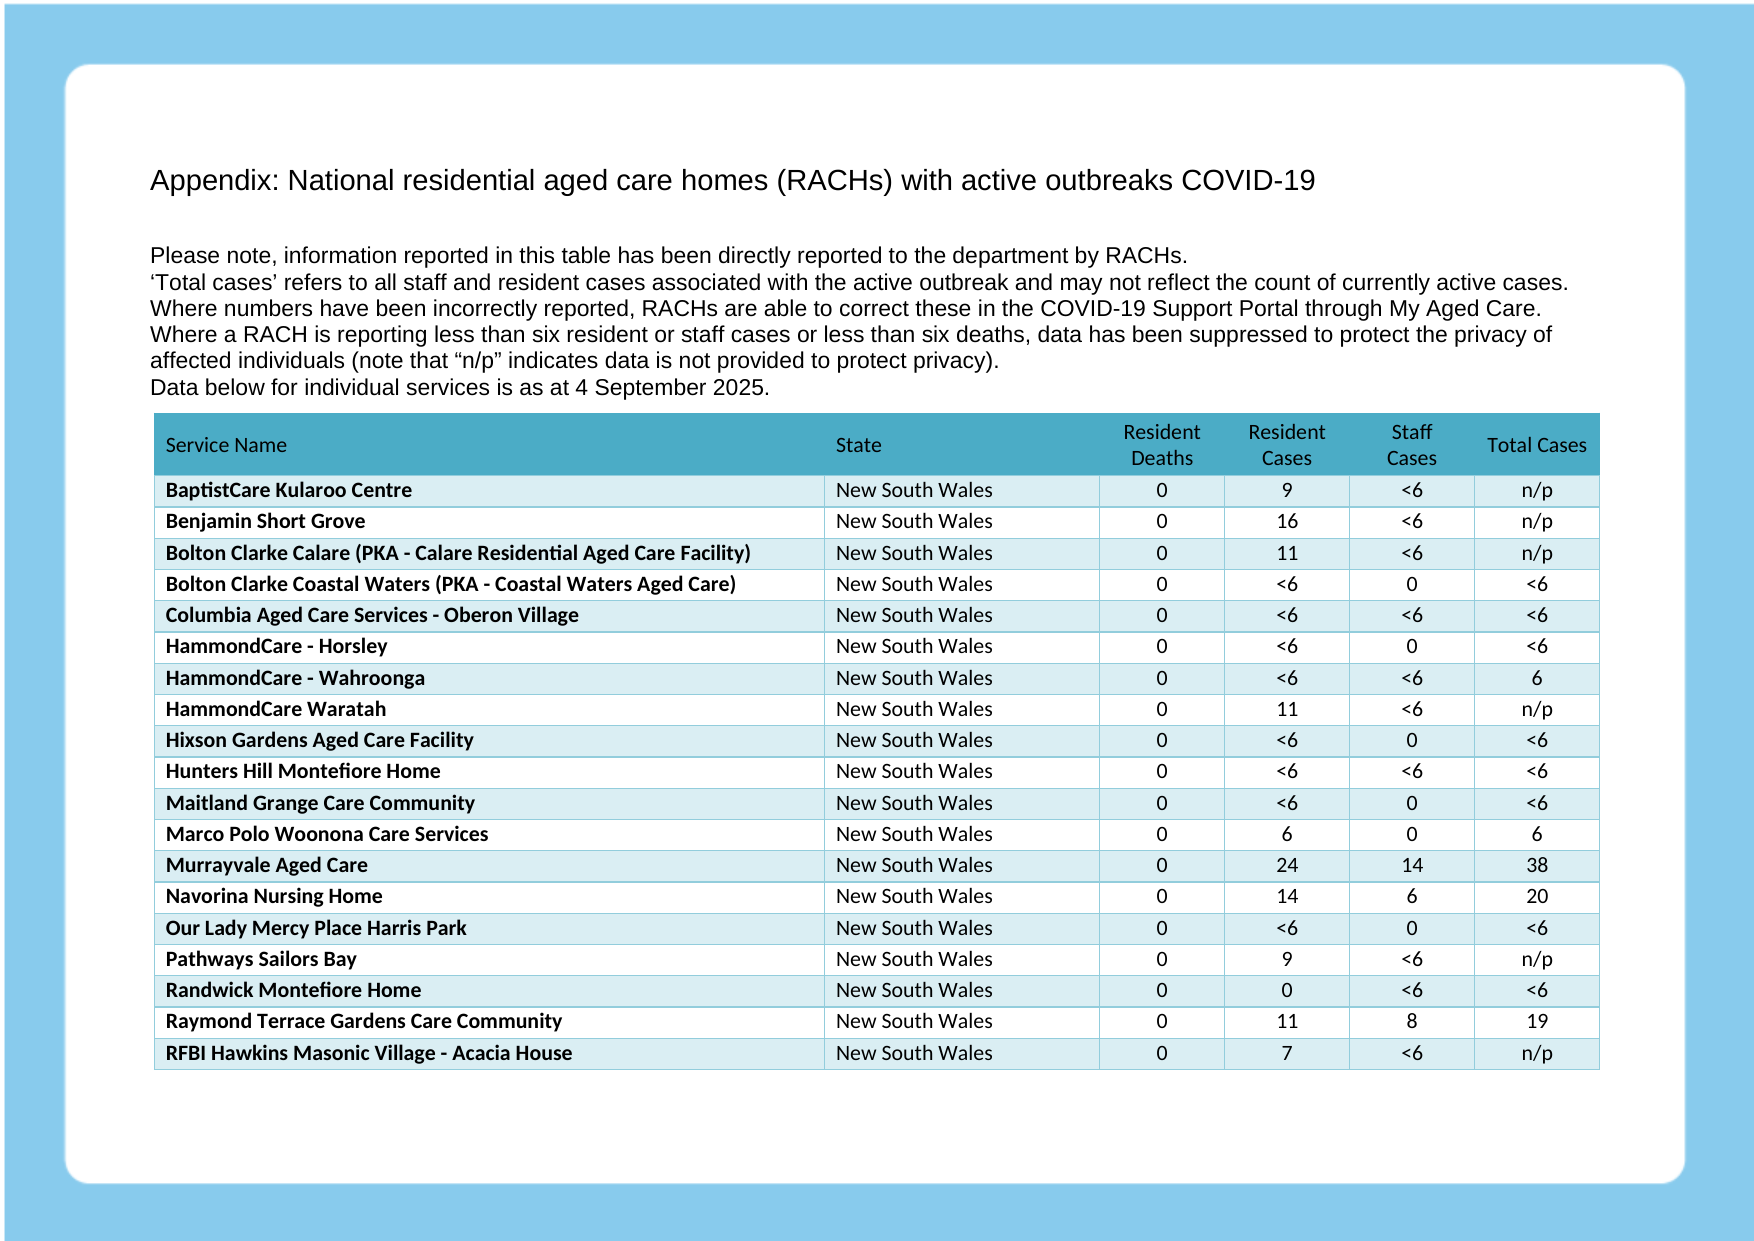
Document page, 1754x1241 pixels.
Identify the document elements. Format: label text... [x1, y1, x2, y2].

table_cell 11 [1225, 1008, 1349, 1038]
table_cell n/p [1475, 476, 1599, 506]
table_cell 38 [1475, 851, 1599, 881]
table_cell <6 [1225, 633, 1349, 663]
table_cell 0 [1100, 570, 1224, 600]
table_cell <6 [1475, 914, 1599, 944]
table_cell <6 [1225, 726, 1349, 756]
table_cell Bolton Clarke Calare (PKA - Calare Residential Aged Care Facility) [155, 539, 824, 569]
table_cell 16 [1225, 508, 1349, 538]
table_cell <6 [1350, 758, 1474, 788]
table_cell 0 [1350, 820, 1474, 850]
table_cell New South Wales [825, 758, 1099, 788]
table_cell BaptistCare Kularoo Centre [155, 476, 824, 506]
table_cell n/p [1475, 695, 1599, 725]
table_cell 9 [1225, 945, 1349, 975]
table_cell 0 [1100, 789, 1224, 819]
table_cell New South Wales [825, 601, 1099, 631]
table_cell 14 [1350, 851, 1474, 881]
table_cell Maitland Grange Care Community [155, 789, 824, 819]
table_cell 0 [1100, 1039, 1224, 1069]
table_cell n/p [1475, 1039, 1599, 1069]
table_cell 0 [1100, 976, 1224, 1006]
table_cell Randwick Montefiore Home [155, 976, 824, 1006]
table_cell <6 [1225, 789, 1349, 819]
table_cell New South Wales [825, 820, 1099, 850]
table_cell Navorina Nursing Home [155, 883, 824, 913]
table_cell 0 [1100, 633, 1224, 663]
table_cell New South Wales [825, 1008, 1099, 1038]
table_cell 0 [1100, 883, 1224, 913]
table_cell 11 [1225, 695, 1349, 725]
table_cell <6 [1350, 539, 1474, 569]
table_cell New South Wales [825, 633, 1099, 663]
picture [6, 5, 1754, 1241]
table_cell 0 [1350, 789, 1474, 819]
table_cell 19 [1475, 1008, 1599, 1038]
table_cell <6 [1475, 976, 1599, 1006]
table_cell <6 [1350, 945, 1474, 975]
text Please note, information reported in this table has been directly reported to the department by RACHs. ‘Total cases’ refers to all staff and resident cases associated with the active outbreak and may not reflect the count of currently active cases. Where numbers have been incorrectly reported, RACHs are able to correct these in the COVID-19 Support Portal through My Aged Care. Where a RACH is reporting less than six resident or staff cases or less than six deaths, data has been suppressed to protect the privacy of affected individuals (note that “n/p” indicates data is not provided to protect privacy). Data below for individual services is as at 4 September 2025. [150, 242, 1604, 400]
table_cell 9 [1225, 476, 1349, 506]
table_cell HammondCare Waratah [155, 695, 824, 725]
table_cell 0 [1350, 914, 1474, 944]
table_cell <6 [1350, 976, 1474, 1006]
table_cell 6 [1225, 820, 1349, 850]
table_cell 0 [1100, 539, 1224, 569]
table_cell <6 [1475, 758, 1599, 788]
table_cell HammondCare - Wahroonga [155, 664, 824, 694]
table_cell Columbia Aged Care Services - Oberon Village [155, 601, 824, 631]
table_cell <6 [1475, 726, 1599, 756]
table_header Total Cases [1475, 414, 1599, 475]
table_cell Our Lady Mercy Place Harris Park [155, 914, 824, 944]
table_cell New South Wales [825, 945, 1099, 975]
table_cell New South Wales [825, 976, 1099, 1006]
table_cell 0 [1100, 914, 1224, 944]
table_cell New South Wales [825, 851, 1099, 881]
table_cell <6 [1225, 570, 1349, 600]
table_cell Pathways Sailors Bay [155, 945, 824, 975]
table_cell 14 [1225, 883, 1349, 913]
table_cell <6 [1350, 664, 1474, 694]
table_cell <6 [1475, 789, 1599, 819]
table_cell New South Wales [825, 883, 1099, 913]
table_cell <6 [1475, 570, 1599, 600]
table_cell 20 [1475, 883, 1599, 913]
table_cell Hunters Hill Montefiore Home [155, 758, 824, 788]
table_cell 8 [1350, 1008, 1474, 1038]
table_cell <6 [1475, 633, 1599, 663]
table_cell New South Wales [825, 539, 1099, 569]
table_header Staff Cases [1350, 414, 1474, 475]
table_cell New South Wales [825, 914, 1099, 944]
table_cell Marco Polo Woonona Care Services [155, 820, 824, 850]
table_cell 0 [1100, 1008, 1224, 1038]
table_cell <6 [1350, 508, 1474, 538]
table_header Service Name [155, 414, 824, 475]
table_cell <6 [1225, 664, 1349, 694]
table_cell <6 [1225, 914, 1349, 944]
table_cell 0 [1100, 476, 1224, 506]
table_cell 0 [1350, 726, 1474, 756]
table_cell 6 [1475, 820, 1599, 850]
table_cell 11 [1225, 539, 1349, 569]
table_cell 0 [1225, 976, 1349, 1006]
table_cell New South Wales [825, 726, 1099, 756]
table_cell 0 [1100, 851, 1224, 881]
table_cell n/p [1475, 539, 1599, 569]
table_cell 0 [1350, 633, 1474, 663]
table_cell New South Wales [825, 664, 1099, 694]
table_cell 6 [1475, 664, 1599, 694]
table_cell New South Wales [825, 695, 1099, 725]
table_cell 0 [1100, 820, 1224, 850]
table_header Resident Cases [1225, 414, 1349, 475]
table_cell Hixson Gardens Aged Care Facility [155, 726, 824, 756]
table_header State [825, 414, 1099, 475]
table_cell 0 [1100, 758, 1224, 788]
table_cell 0 [1100, 726, 1224, 756]
table_cell 0 [1100, 601, 1224, 631]
table_cell <6 [1475, 601, 1599, 631]
table_cell 7 [1225, 1039, 1349, 1069]
table_cell <6 [1225, 601, 1349, 631]
table_cell New South Wales [825, 476, 1099, 506]
table_cell Bolton Clarke Coastal Waters (PKA - Coastal Waters Aged Care) [155, 570, 824, 600]
table_cell <6 [1350, 1039, 1474, 1069]
table_cell Murrayvale Aged Care [155, 851, 824, 881]
table_cell New South Wales [825, 1039, 1099, 1069]
table_cell 0 [1100, 695, 1224, 725]
table_cell <6 [1225, 758, 1349, 788]
subtitle Appendix: National residential aged care homes (RACHs) with active outbreaks COVID-19 [150, 162, 1604, 229]
table_cell 0 [1100, 945, 1224, 975]
table_cell 0 [1100, 664, 1224, 694]
table_cell 0 [1100, 508, 1224, 538]
table_cell Benjamin Short Grove [155, 508, 824, 538]
table_cell <6 [1350, 601, 1474, 631]
table_cell <6 [1350, 476, 1474, 506]
table_header Resident Deaths [1100, 414, 1224, 475]
table_cell <6 [1350, 695, 1474, 725]
table_cell Raymond Terrace Gardens Care Community [155, 1008, 824, 1038]
table_cell n/p [1475, 945, 1599, 975]
table_cell HammondCare - Horsley [155, 633, 824, 663]
table_cell 0 [1350, 570, 1474, 600]
table_cell RFBI Hawkins Masonic Village - Acacia House [155, 1039, 824, 1069]
table_cell New South Wales [825, 570, 1099, 600]
table_cell New South Wales [825, 789, 1099, 819]
table_cell 6 [1350, 883, 1474, 913]
table_cell 24 [1225, 851, 1349, 881]
table_cell New South Wales [825, 508, 1099, 538]
table_cell n/p [1475, 508, 1599, 538]
